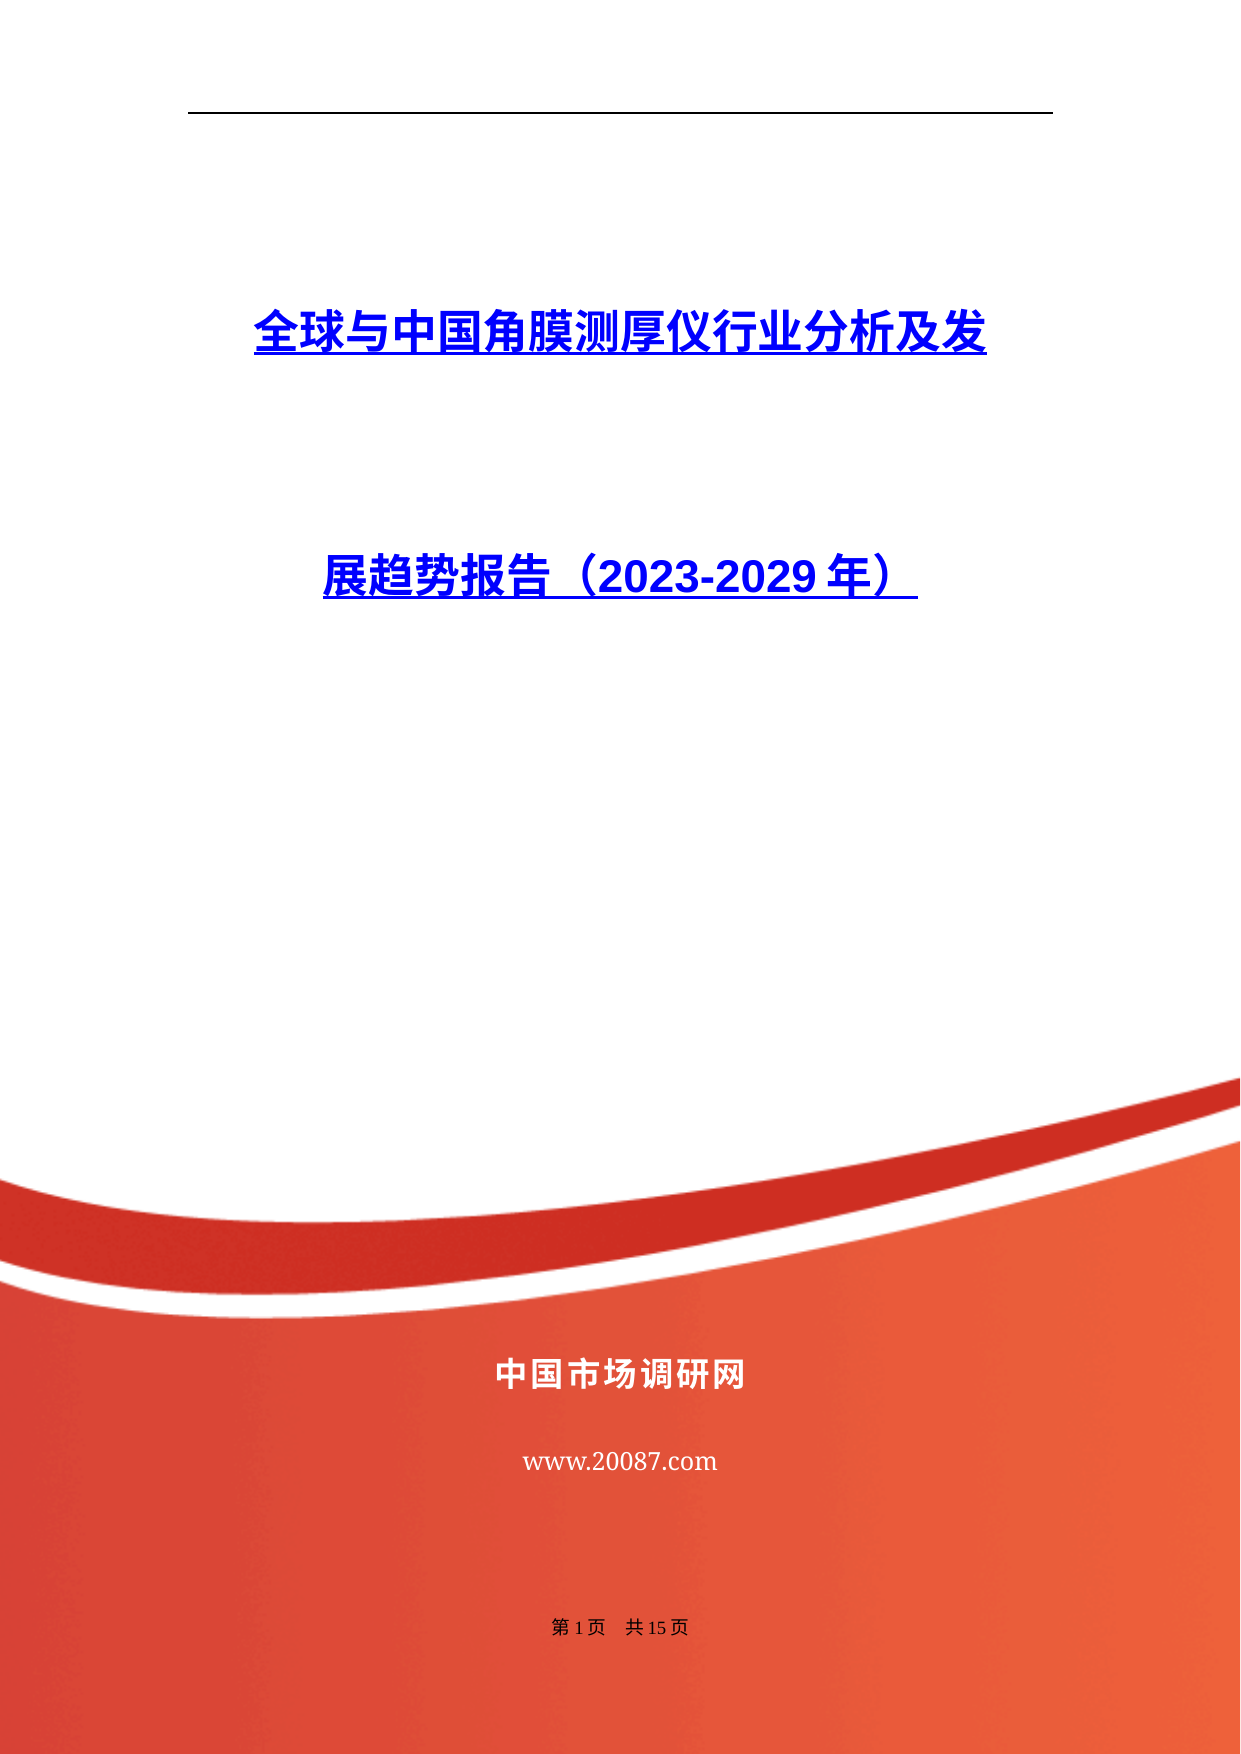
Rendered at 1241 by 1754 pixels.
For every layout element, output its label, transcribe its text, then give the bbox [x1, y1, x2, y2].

table_header 全球与中国角膜测厚仪行业分析及发展趋势报告（2023-2029年） [188, 207, 1053, 773]
picture [0, 1006, 1241, 1754]
text www.20087.com [187, 1428, 1053, 1493]
subtitle 中国市场调研网 [187, 1339, 1053, 1404]
